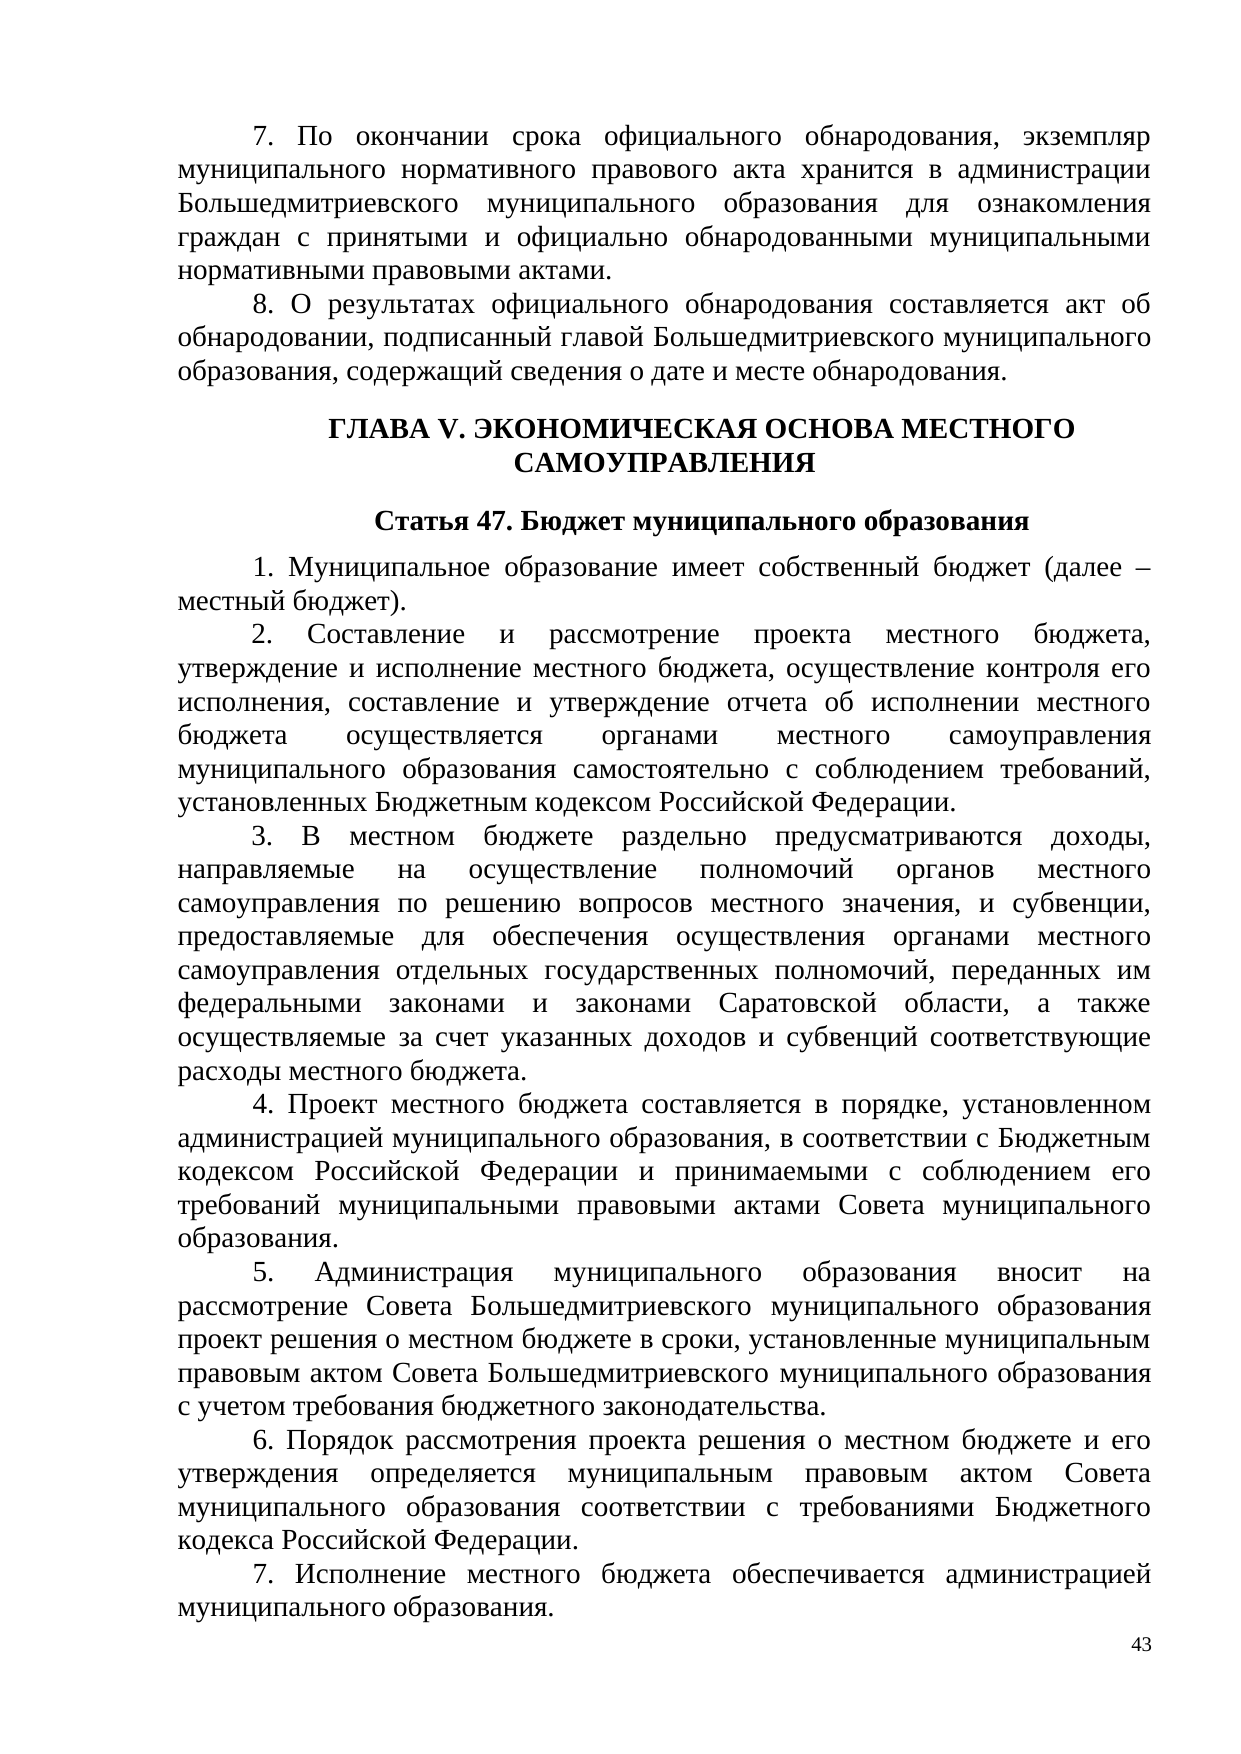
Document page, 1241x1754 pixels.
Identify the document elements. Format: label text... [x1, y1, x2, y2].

text 1. Муниципальное образование имеет собственный бюджет (далее – местный бюджет). [177, 549, 1152, 617]
text 7. Исполнение местного бюджета обеспечивается администрацией муниципального образования. [177, 1556, 1152, 1623]
text 2. Составление и рассмотрение проекта местного бюджета, утверждение и исполнение местного бюджета, осуществление контроля его исполнения, составление и утверждение отчета об исполнении местного бюджета осуществляется органами местного самоуправления муниципального образования самостоятельно с соблюдением требований, установленных Бюджетным кодексом Российской Федерации. [177, 617, 1152, 818]
text Статья 47. Бюджет муниципального образования [177, 503, 1152, 537]
text 3. В местном бюджете раздельно предусматриваются доходы, направляемые на осуществление полномочий органов местного самоуправления по решению вопросов местного значения, и субвенции, предоставляемые для обеспечения осуществления органами местного самоуправления отдельных государственных полномочий, переданных им федеральными законами и законами Саратовской области, а также осуществляемые за счет указанных доходов и субвенций соответствующие расходы местного бюджета. [177, 818, 1152, 1086]
text ГЛАВА V. ЭКОНОМИЧЕСКАЯ ОСНОВА МЕСТНОГО САМОУПРАВЛЕНИЯ [177, 411, 1152, 478]
text 5. Администрация муниципального образования вносит на рассмотрение Совета Большедмитриевского муниципального образования проект решения о местном бюджете в сроки, установленные муниципальным правовым актом Совета Большедмитриевского муниципального образования с учетом требования бюджетного законодательства. [177, 1254, 1152, 1422]
text 6. Порядок рассмотрения проекта решения о местном бюджете и его утверждения определяется муниципальным правовым актом Совета муниципального образования соответствии с требованиями Бюджетного кодекса Российской Федерации. [177, 1422, 1152, 1556]
text 4. Проект местного бюджета составляется в порядке, установленном администрацией муниципального образования, в соответствии с Бюджетным кодексом Российской Федерации и принимаемыми с соблюдением его требований муниципальными правовыми актами Совета муниципального образования. [177, 1086, 1152, 1254]
text 7. По окончании срока официального обнародования, экземпляр муниципального нормативного правового акта хранится в администрации Большедмитриевского муниципального образования для ознакомления граждан с принятыми и официально обнародованными муниципальными нормативными правовыми актами. [177, 118, 1152, 286]
text 8. О результатах официального обнародования составляется акт об обнародовании, подписанный главой Большедмитриевского муниципального образования, содержащий сведения о дате и месте обнародования. [177, 286, 1152, 386]
